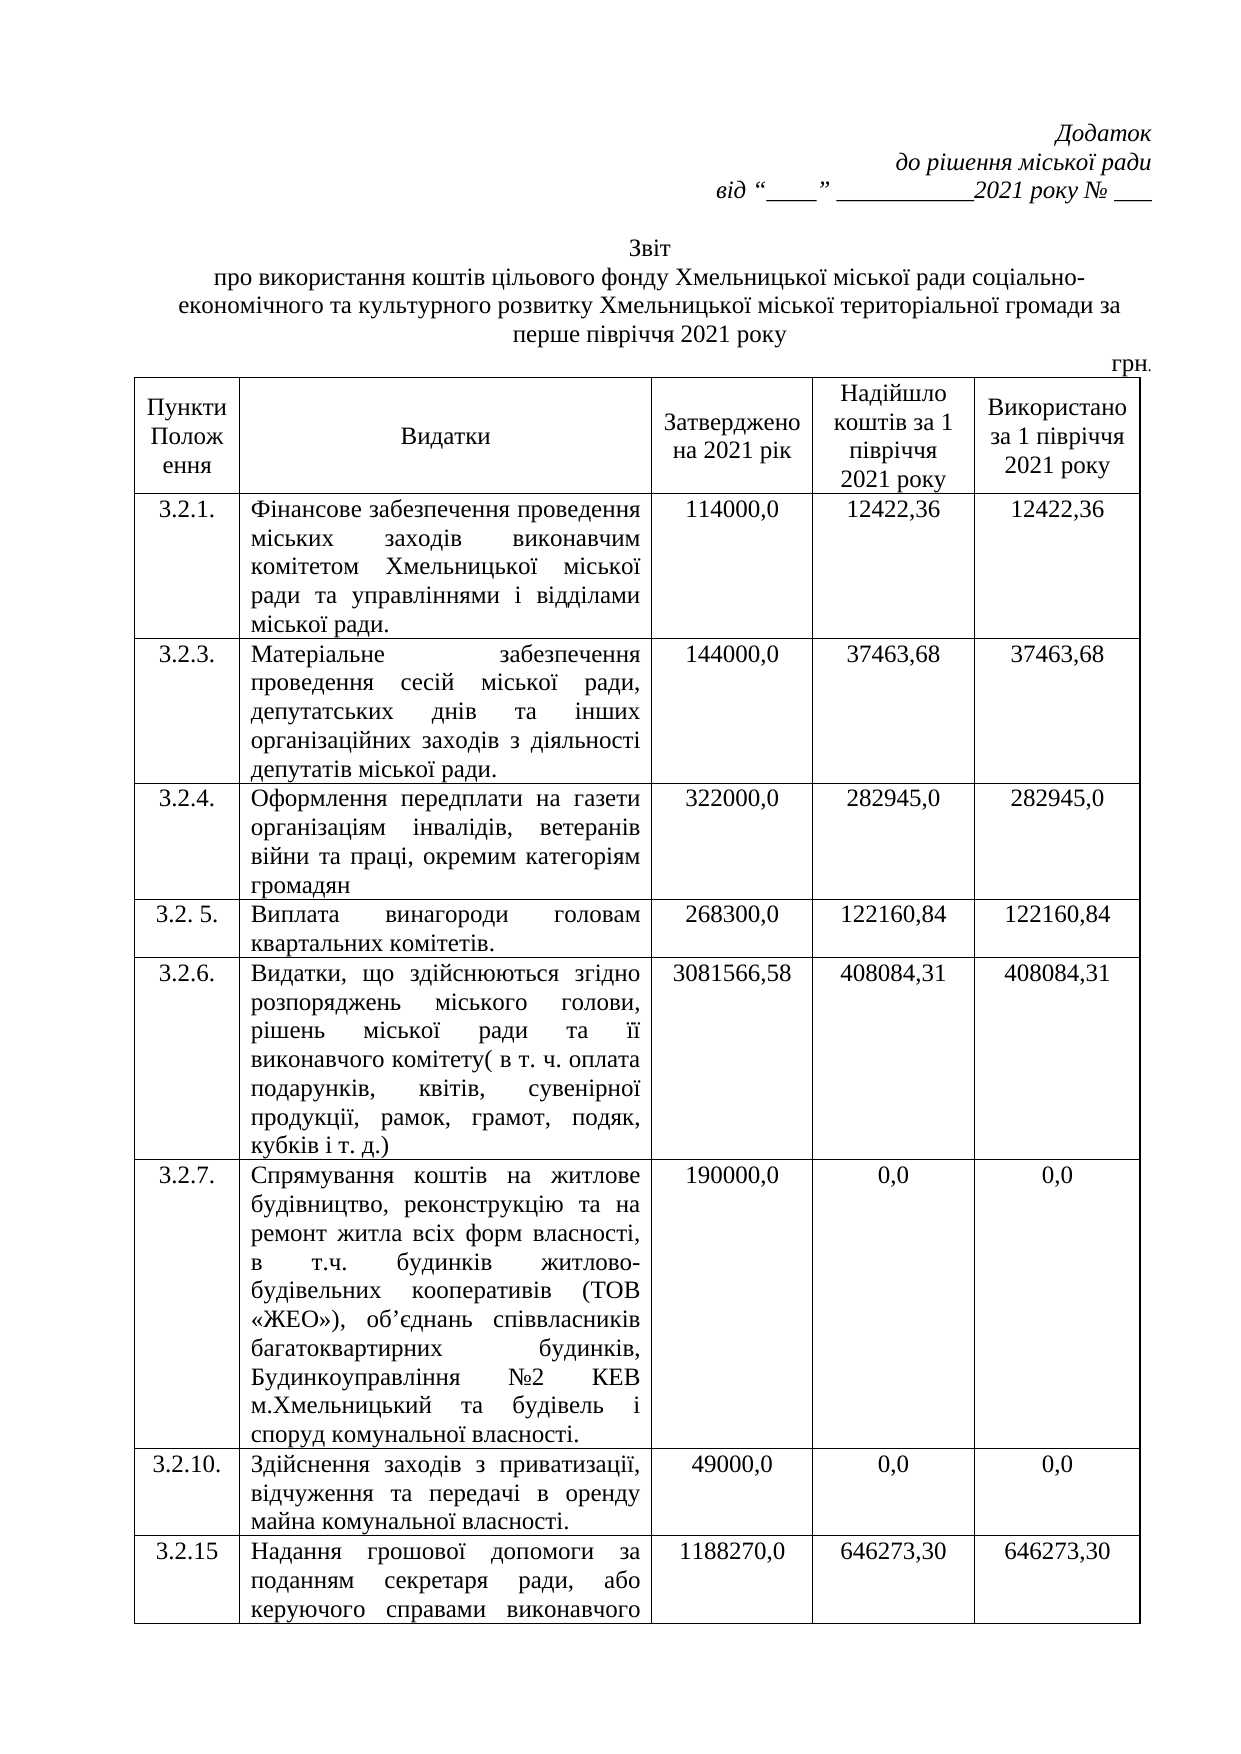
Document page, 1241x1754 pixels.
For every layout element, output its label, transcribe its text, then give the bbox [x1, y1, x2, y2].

table_cell 646273,30 [813, 1536, 974, 1622]
table_cell 122160,84 [813, 900, 974, 957]
table_cell 0,0 [813, 1449, 974, 1535]
table_cell 0,0 [813, 1160, 974, 1448]
table_cell Матеріальне забезпечення проведення сесій міської ради, депутатських днів та інших організаційних заходів з діяльності депутатів міської ради. [240, 639, 651, 782]
table_cell 282945,0 [813, 784, 974, 898]
text до рішення міської ради [148, 147, 1152, 176]
text Звіт [148, 233, 1152, 262]
table_cell 3.2. 5. [135, 900, 239, 957]
table_cell 37463,68 [975, 639, 1139, 782]
table_cell 49000,0 [652, 1449, 812, 1535]
table_cell 3.2.3. [135, 639, 239, 782]
table_cell 190000,0 [652, 1160, 812, 1448]
table_header Використано за 1 півріччя 2021 року [975, 378, 1139, 493]
table_header Затверджено на 2021 рік [652, 378, 812, 493]
table_cell 12422,36 [975, 494, 1139, 638]
table_cell 3.2.15 [135, 1536, 239, 1622]
text Додаток [148, 118, 1152, 147]
table_cell 282945,0 [975, 784, 1139, 898]
table_cell Фінансове забезпечення проведення міських заходів виконавчим комітетом Хмельницької міської ради та управліннями і відділами міської ради. [240, 494, 651, 638]
table_cell Спрямування коштів на житлове будівництво, реконструкцію та на ремонт житла всіх форм власності, в т.ч. будинків житлово-будівельних кооперативів (ТОВ «ЖЕО»), об’єднань співвласників багатоквартирних будинків, Будинкоуправління №2 КЕВ м.Хмельницький та будівель і споруд комунальної власності. [240, 1160, 651, 1448]
table_cell 0,0 [975, 1160, 1139, 1448]
table_cell Виплата винагороди головам квартальних комітетів. [240, 900, 651, 957]
table_cell Здійснення заходів з приватизації, відчуження та передачі в оренду майна комунальної власності. [240, 1449, 651, 1535]
table_cell 114000,0 [652, 494, 812, 638]
table_cell 322000,0 [652, 784, 812, 898]
table_cell 268300,0 [652, 900, 812, 957]
table_cell Видатки, що здійснюються згідно розпоряджень міського голови, рішень міської ради та її виконавчого комітету( в т. ч. оплата подарунків, квітів, сувенірної продукції, рамок, грамот, подяк, кубків і т. д.) [240, 958, 651, 1159]
table_cell 646273,30 [975, 1536, 1139, 1622]
table_cell Оформлення передплати на газети організаціям інвалідів, ветеранів війни та праці, окремим категоріям громадян [240, 784, 651, 898]
table_header Пункти Положення [135, 378, 239, 493]
table_cell 3.2.6. [135, 958, 239, 1159]
text грн. [148, 348, 1152, 377]
table_cell 37463,68 [813, 639, 974, 782]
table_header Надійшло коштів за 1 півріччя 2021 року [813, 378, 974, 493]
table_cell 12422,36 [813, 494, 974, 638]
table_cell 408084,31 [975, 958, 1139, 1159]
table_cell 0,0 [975, 1449, 1139, 1535]
table_cell 3.2.10. [135, 1449, 239, 1535]
table_cell 3081566,58 [652, 958, 812, 1159]
table_header Видатки [240, 378, 651, 493]
table_cell 408084,31 [813, 958, 974, 1159]
table_cell 3.2.7. [135, 1160, 239, 1448]
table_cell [240, 1536, 651, 1622]
table_cell 3.2.1. [135, 494, 239, 638]
table_cell 1188270,0 [652, 1536, 812, 1622]
text від “____” ___________2021 року № ___ [148, 176, 1152, 204]
table_cell 122160,84 [975, 900, 1139, 957]
table_cell 144000,0 [652, 639, 812, 782]
table_cell 3.2.4. [135, 784, 239, 898]
text про використання коштів цільового фонду Хмельницької міської ради соціально-економічного та культурного розвитку Хмельницької міської територіальної громади за перше півріччя 2021 року [148, 262, 1152, 348]
